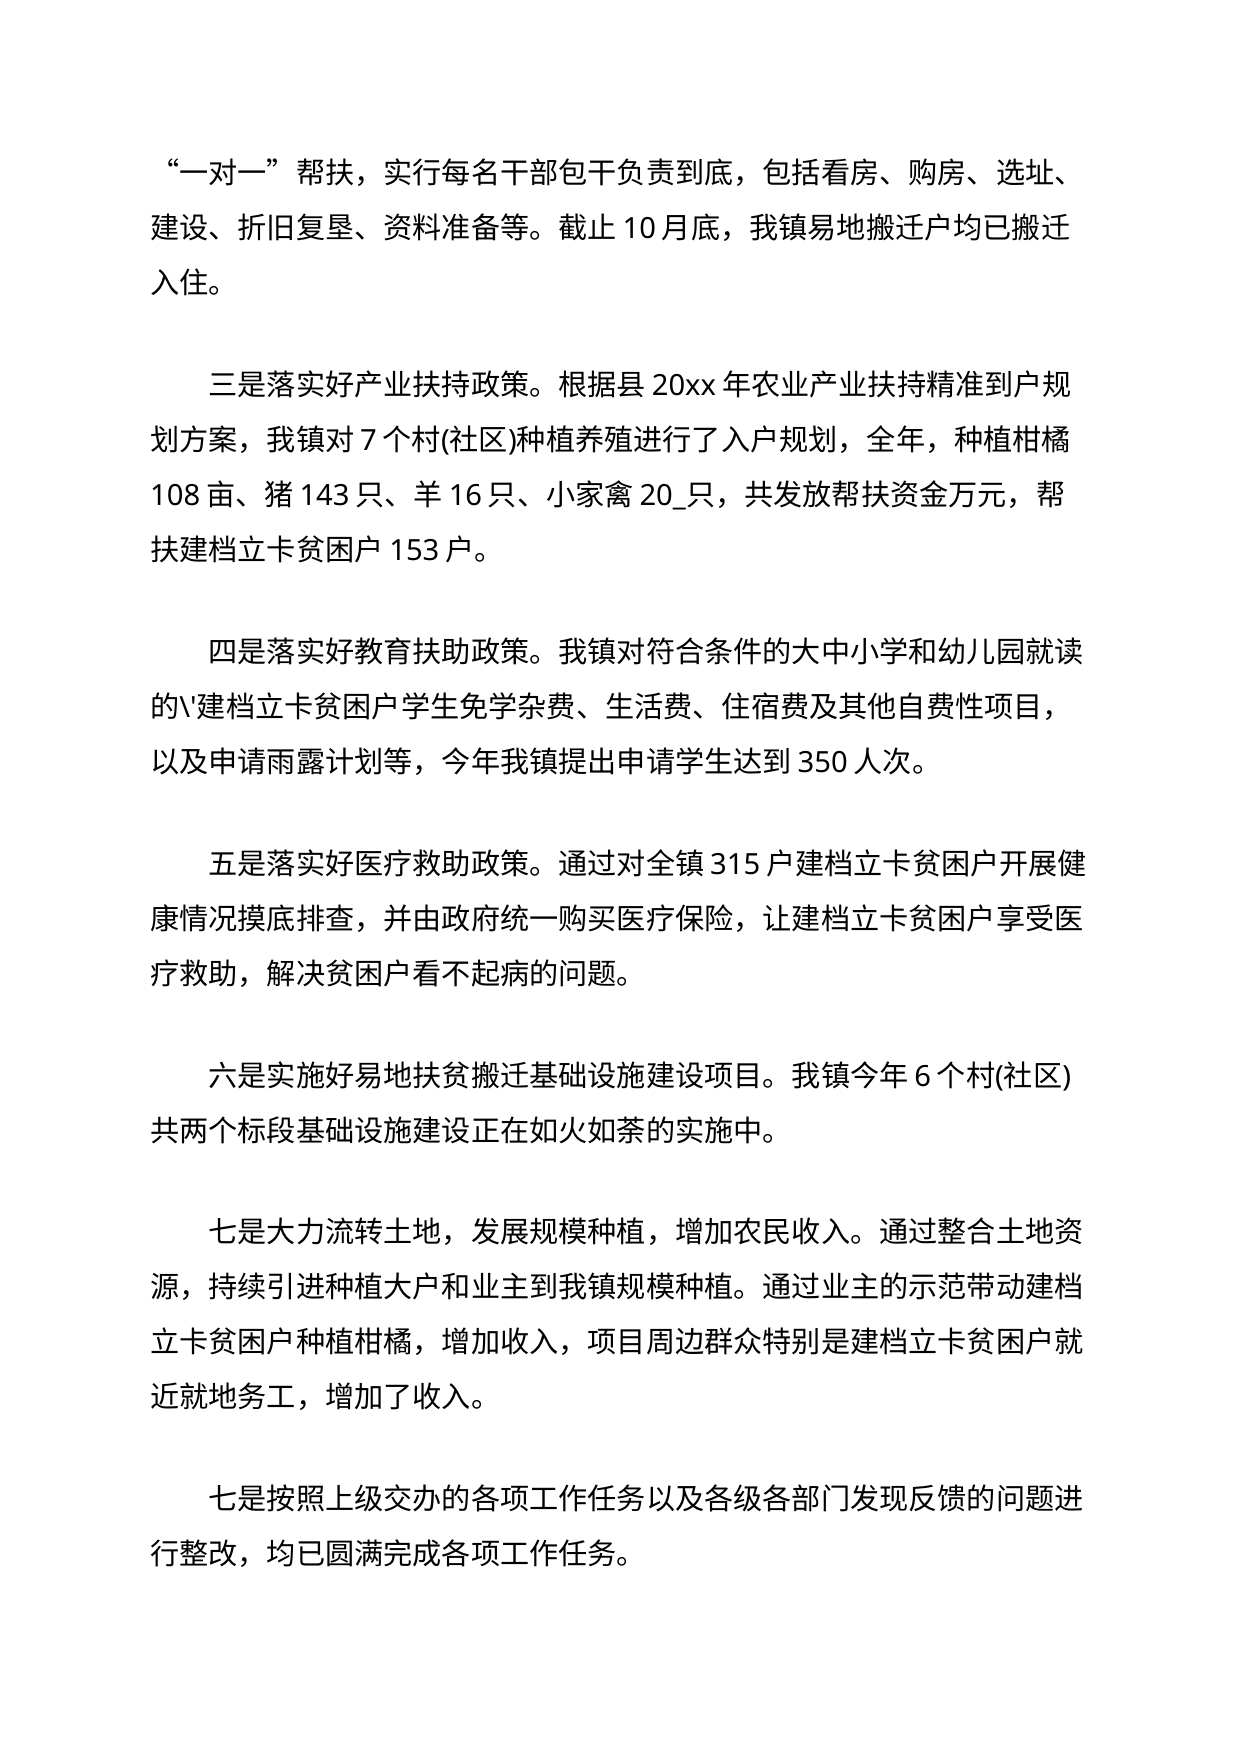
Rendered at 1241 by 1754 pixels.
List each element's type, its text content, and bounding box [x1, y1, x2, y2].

text 四是落实好教育扶助政策。我镇对符合条件的大中小学和幼儿园就读的\'建档立卡贫困户学生免学杂费、生活费、住宿费及其他自费性项目，以及申请雨露计划等，今年我镇提出申请学生达到350人次。 [150, 629, 1090, 781]
text 七是大力流转土地，发展规模种植，增加农民收入。通过整合土地资源，持续引进种植大户和业主到我镇规模种植。通过业主的示范带动建档立卡贫困户种植柑橘，增加收入，项目周边群众特别是建档立卡贫困户就近就地务工，增加了收入。 [150, 1209, 1090, 1416]
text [150, 150, 1090, 302]
text 三是落实好产业扶持政策。根据县20xx年农业产业扶持精准到户规划方案，我镇对7个村(社区)种植养殖进行了入户规划，全年，种植柑橘108亩、猪143只、羊16只、小家禽20_只，共发放帮扶资金万元，帮扶建档立卡贫困户153户。 [150, 362, 1090, 569]
text 六是实施好易地扶贫搬迁基础设施建设项目。我镇今年6个村(社区)共两个标段基础设施建设正在如火如荼的实施中。 [150, 1052, 1090, 1149]
text 五是落实好医疗救助政策。通过对全镇315户建档立卡贫困户开展健康情况摸底排查，并由政府统一购买医疗保险，让建档立卡贫困户享受医疗救助，解决贫困户看不起病的问题。 [150, 841, 1090, 993]
text 七是按照上级交办的各项工作任务以及各级各部门发现反馈的问题进行整改，均已圆满完成各项工作任务。 [150, 1475, 1090, 1573]
